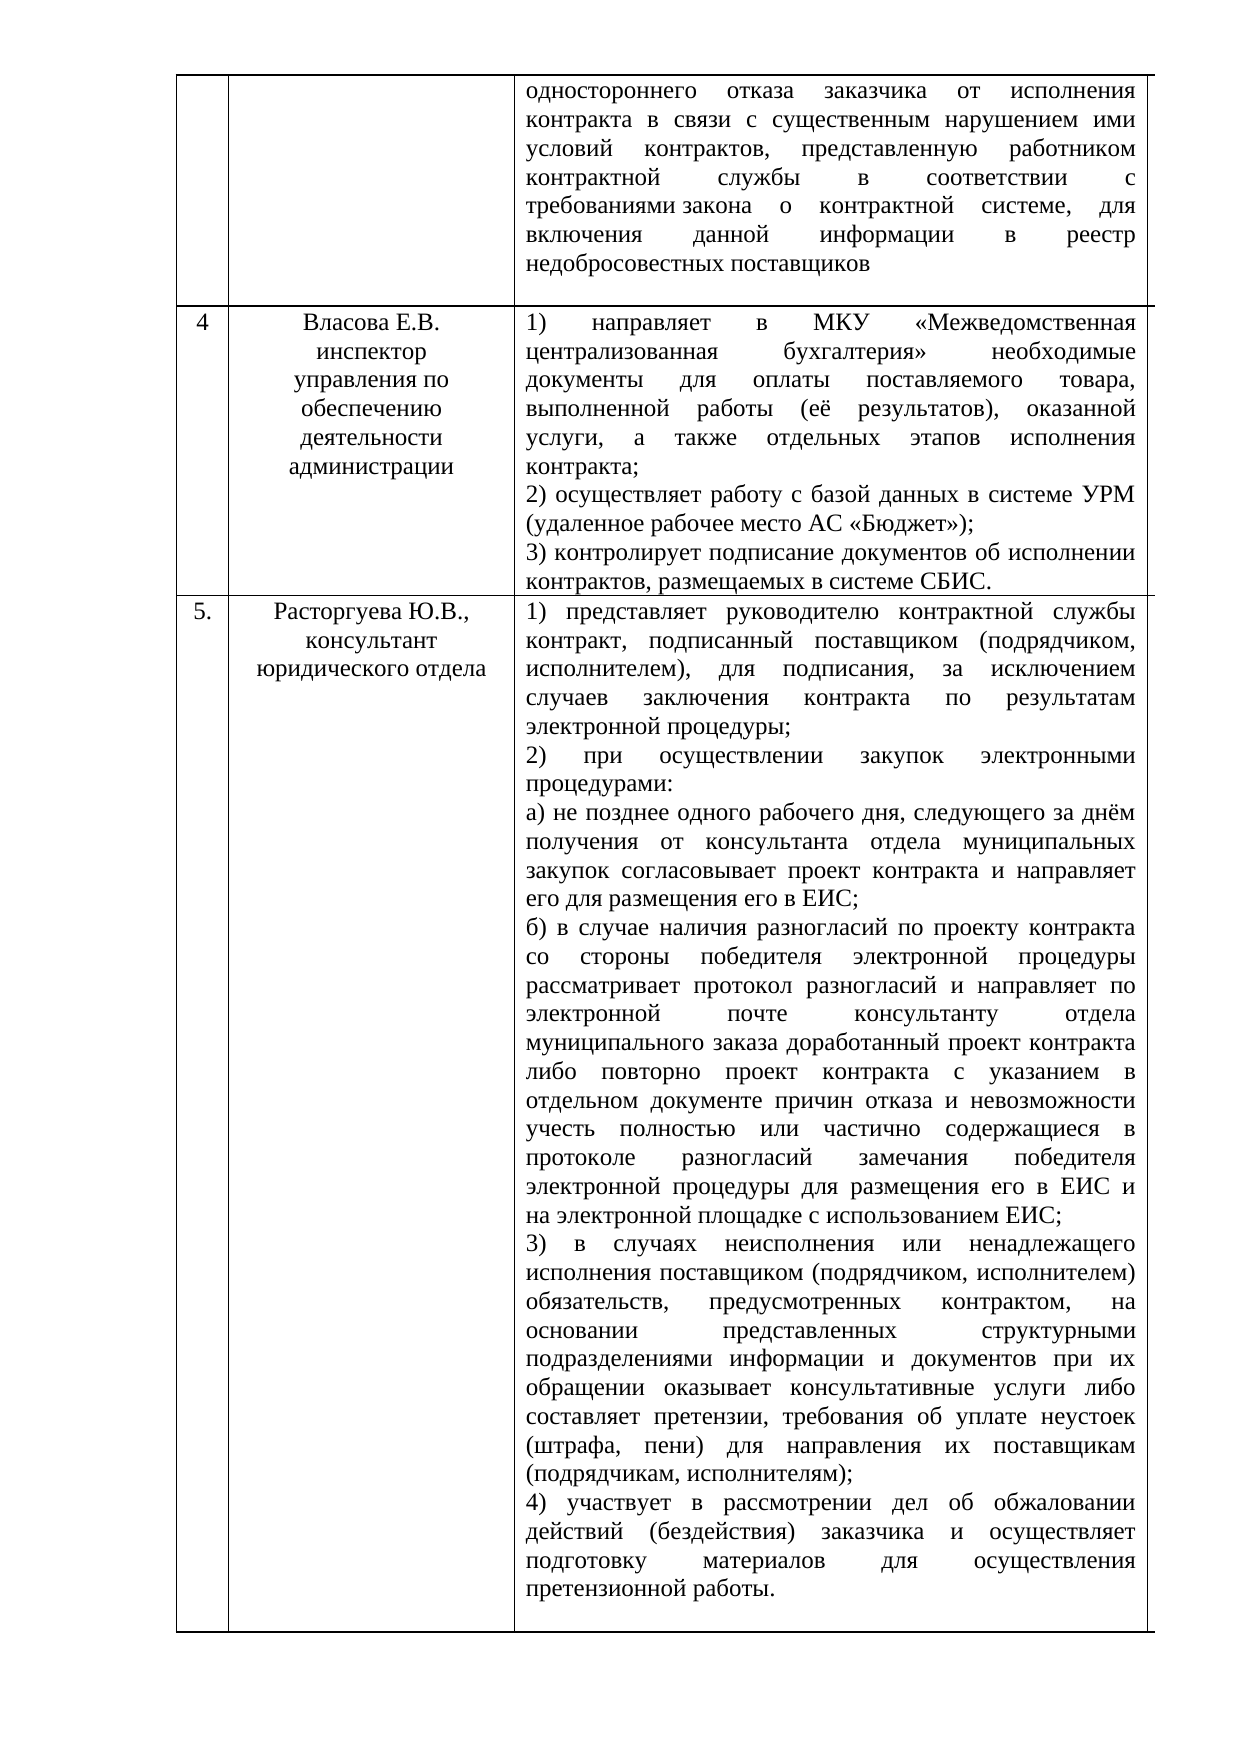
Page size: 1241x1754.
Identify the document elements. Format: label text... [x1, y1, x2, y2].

table_cell 1) направляет в МКУ «Межведомственная централизованная бухгалтерия» необходимые документы для оплаты поставляемого товара, выполненной работы (её результатов), оказанной услуги, а также отдельных этапов исполнения контракта; 2) осуществляет работу с базой данных в системе УРМ (удаленное рабочее место АС «Бюджет»); 3) контролирует подписание документов об исполнении контрактов, размещаемых в системе СБИС. [515, 307, 1147, 594]
table_cell 4 [177, 307, 228, 594]
table_cell [1148, 596, 1155, 1631]
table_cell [229, 596, 514, 1631]
table_cell [229, 76, 514, 305]
table_cell [1148, 307, 1155, 594]
table_cell 5. [177, 596, 228, 1631]
table_cell Власова Е.В. инспектор управления по обеспечению деятельности администрации [229, 307, 514, 594]
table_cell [515, 76, 1147, 305]
table_cell [177, 76, 228, 305]
